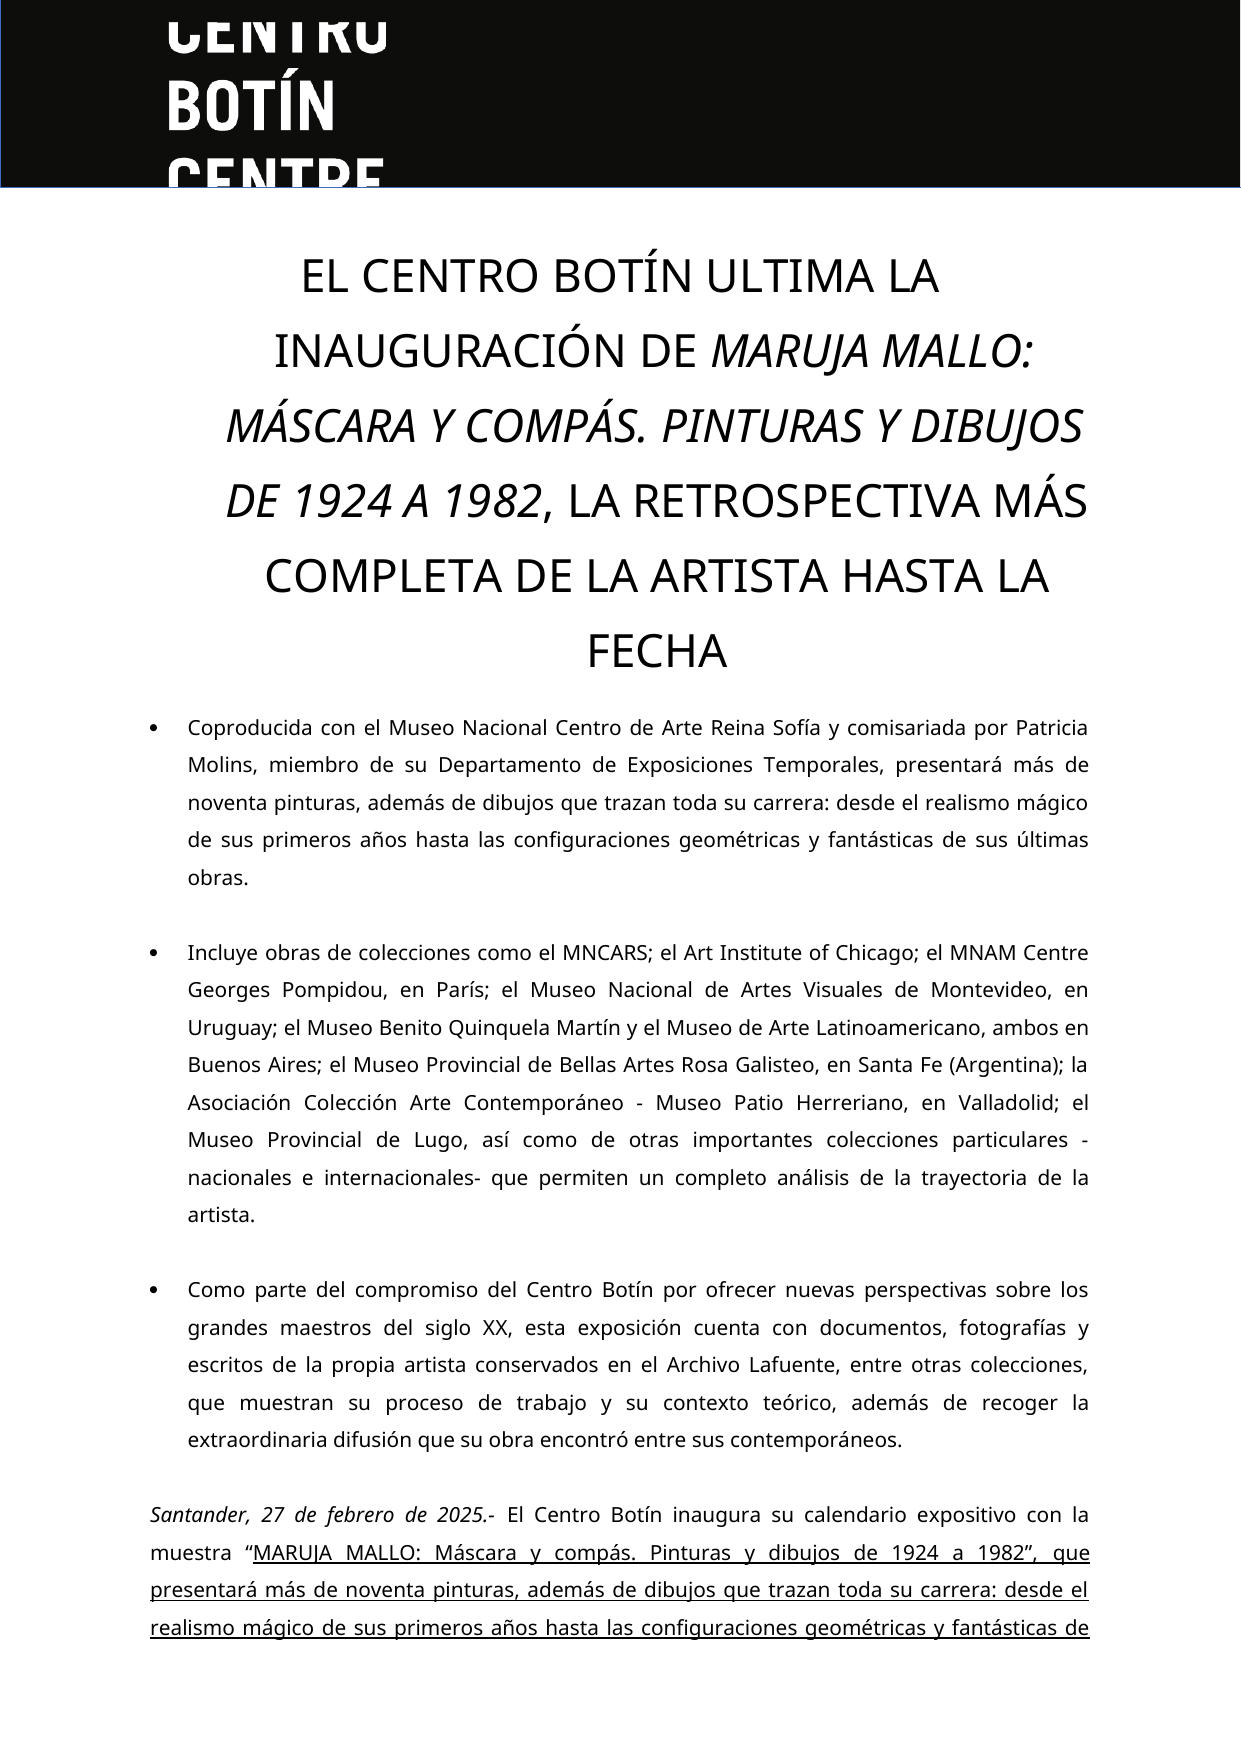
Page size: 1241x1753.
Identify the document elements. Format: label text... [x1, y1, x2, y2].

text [150, 1496, 1090, 1637]
list Coproducida con el Museo Nacional Centro de Arte Reina Sofía y comisariada por Patricia Molins, miembro de su Departamento de Exposiciones Temporales, presentará más de noventa pinturas, además de dibujos que trazan toda su carrera: desde el realismo mágico de sus primeros años hasta las configuraciones geométricas y fantásticas de sus últimas obras. [150, 708, 1090, 896]
text EL CENTRO BOTÍN ULTIMA LA INAUGURACIÓN DE MARUJA MALLO: MÁSCARA Y COMPÁS. PINTURAS Y DIBUJOS DE 1924 A 1982, LA RETROSPECTIVA MÁS COMPLETA DE LA ARTISTA HASTA LA FECHA [150, 237, 1090, 687]
list Como parte del compromiso del Centro Botín por ofrecer nuevas perspectivas sobre los grandes maestros del siglo XX, esta exposición cuenta con documentos, fotografías y escritos de la propia artista conservados en el Archivo Lafuente, entre otras colecciones, que muestran su proceso de trabajo y su contexto teórico, además de recoger la extraordinaria difusión que su obra encontró entre sus contemporáneos. [150, 1271, 1090, 1458]
list Incluye obras de colecciones como el MNCARS; el Art Institute of Chicago; el MNAM Centre Georges Pompidou, en París; el Museo Nacional de Artes Visuales de Montevideo, en Uruguay; el Museo Benito Quinquela Martín y el Museo de Arte Latinoamericano, ambos en Buenos Aires; el Museo Provincial de Bellas Artes Rosa Galisteo, en Santa Fe (Argentina); la Asociación Colección Arte Contemporáneo - Museo Patio Herreriano, en Valladolid; el Museo Provincial de Lugo, así como de otras importantes colecciones particulares -nacionales e internacionales- que permiten un completo análisis de la trayectoria de la artista. [150, 933, 1090, 1233]
